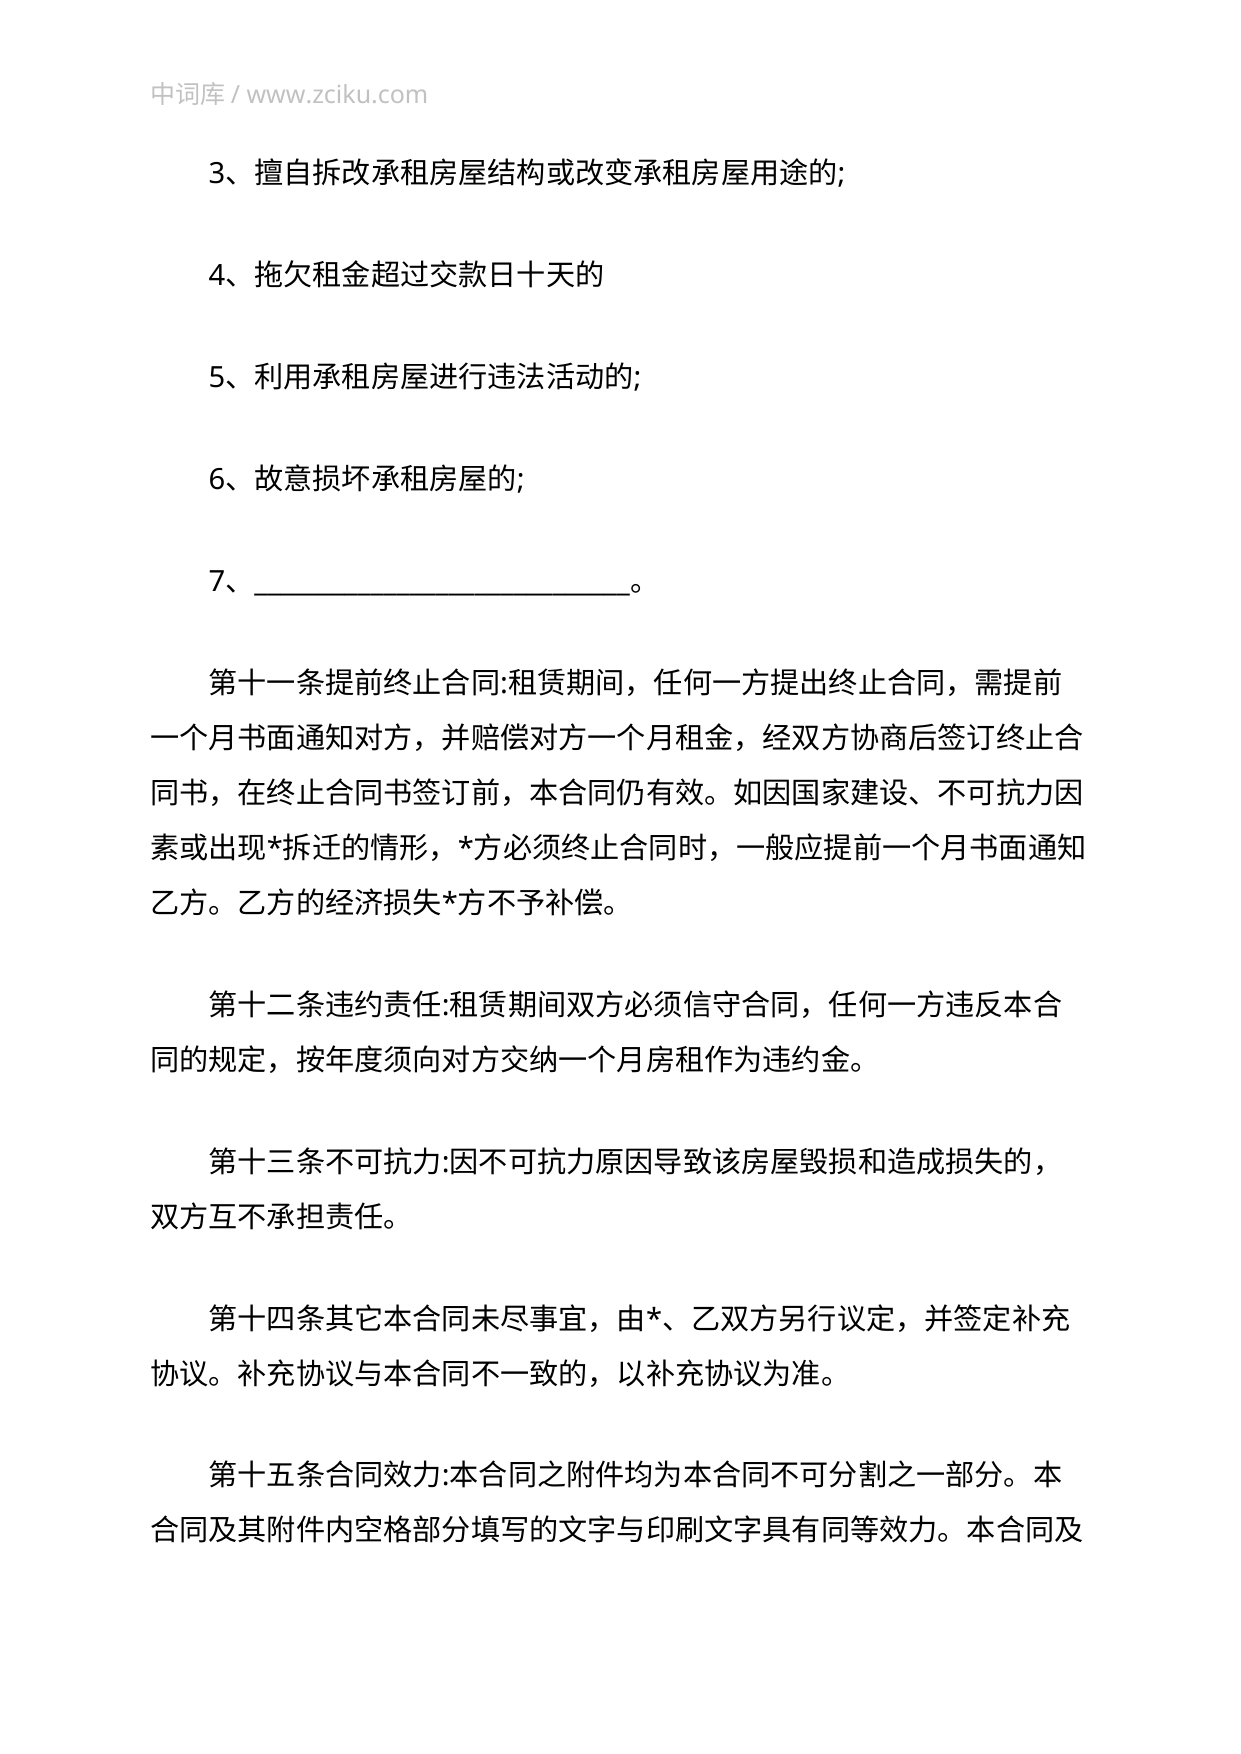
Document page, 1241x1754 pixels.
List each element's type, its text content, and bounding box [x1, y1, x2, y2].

text 第十二条违约责任:租赁期间双方必须信守合同，任何一方违反本合同的规定，按年度须向对方交纳一个月房租作为违约金。 [150, 982, 1090, 1079]
text 7、_____________________________。 [150, 558, 1090, 600]
text 5、利用承租房屋进行违法活动的; [150, 354, 1090, 396]
text 第十一条提前终止合同:租赁期间，任何一方提出终止合同，需提前一个月书面通知对方，并赔偿对方一个月租金，经双方协商后签订终止合同书，在终止合同书签订前，本合同仍有效。如因国家建设、不可抗力因素或出现*拆迁的情形，*方必须终止合同时，一般应提前一个月书面通知乙方。乙方的经济损失*方不予补偿。 [150, 660, 1090, 922]
text 6、故意损坏承租房屋的; [150, 456, 1090, 498]
text 第十四条其它本合同未尽事宜，由*、乙双方另行议定，并签定补充协议。补充协议与本合同不一致的，以补充协议为准。 [150, 1295, 1090, 1392]
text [150, 1452, 1090, 1549]
text 3、擅自拆改承租房屋结构或改变承租房屋用途的; [150, 150, 1090, 192]
text 第十三条不可抗力:因不可抗力原因导致该房屋毁损和造成损失的，双方互不承担责任。 [150, 1138, 1090, 1236]
text 4、拖欠租金超过交款日十天的 [150, 252, 1090, 294]
